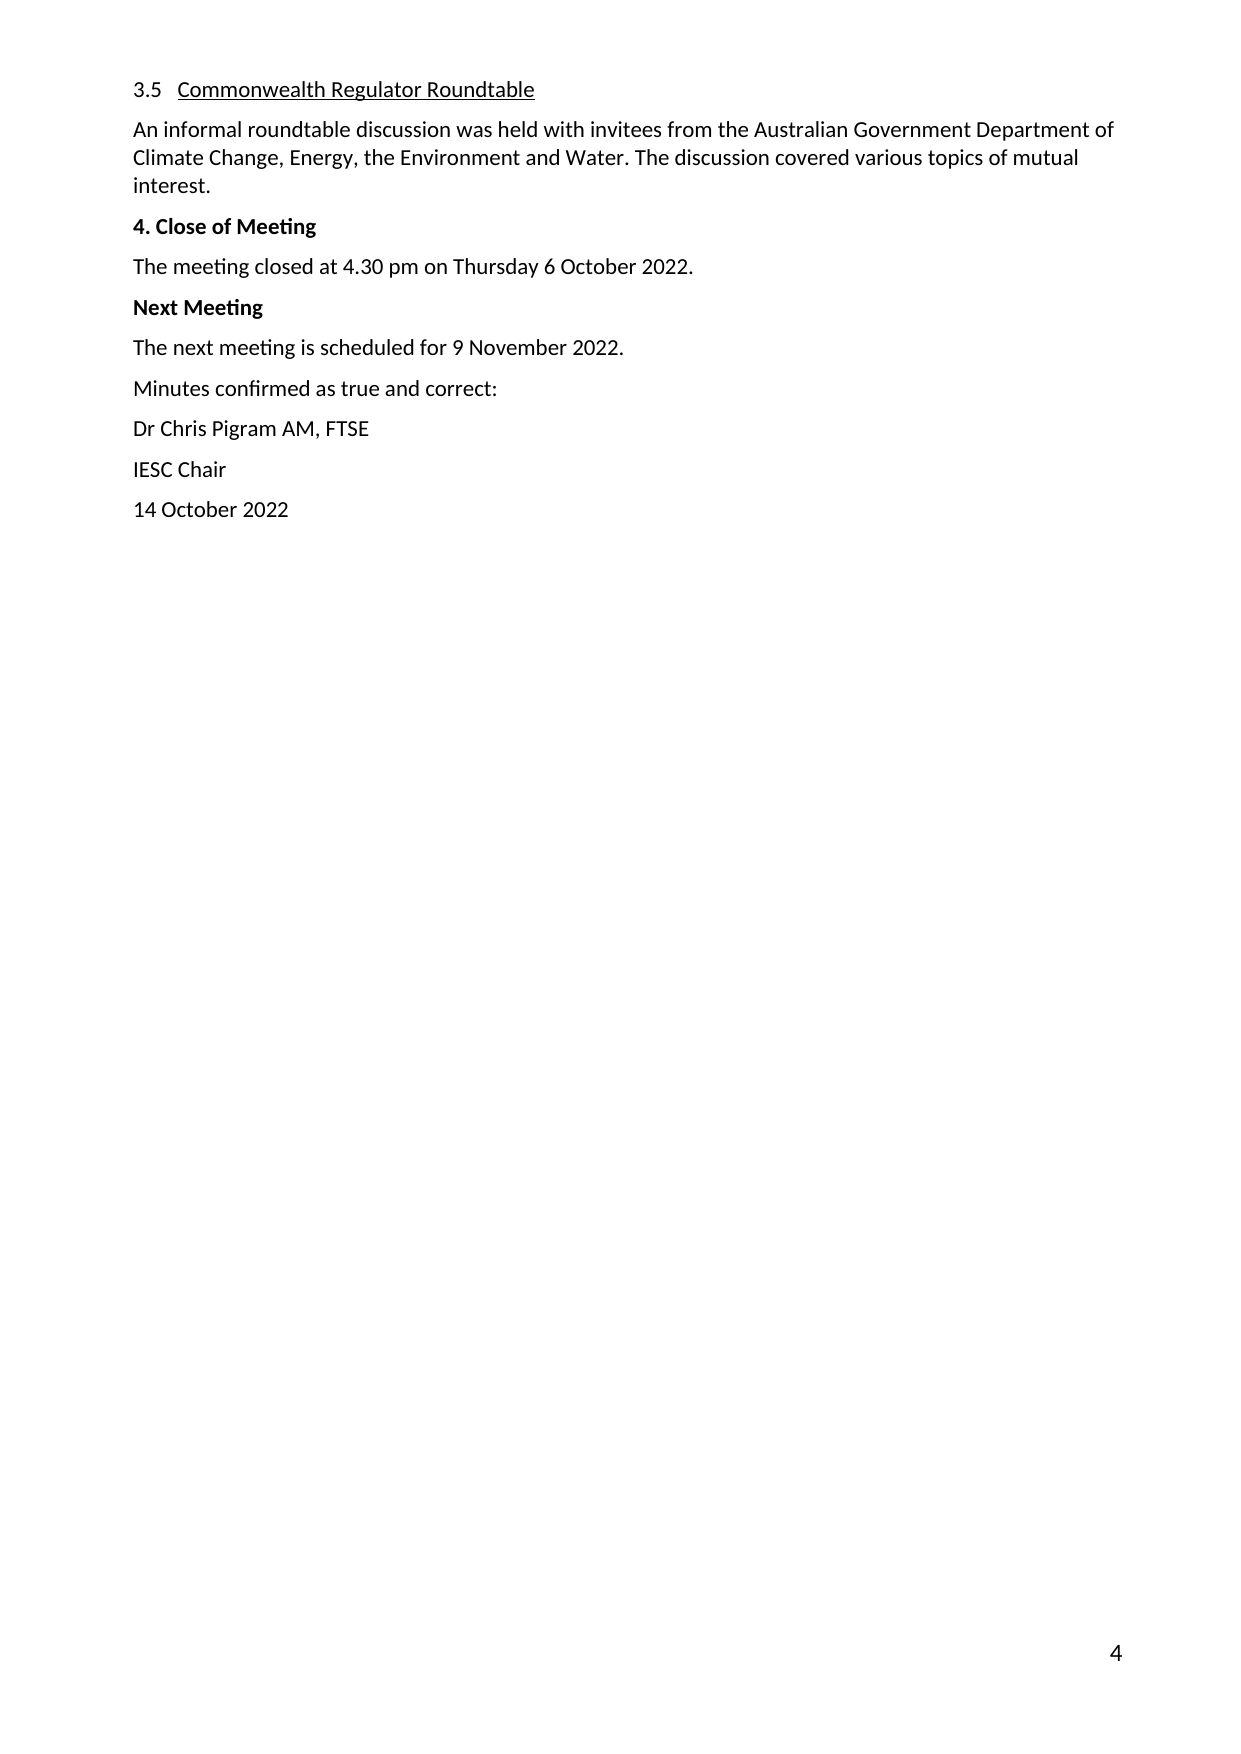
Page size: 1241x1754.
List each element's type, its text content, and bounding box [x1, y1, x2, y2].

text IESC Chair [133, 455, 1122, 483]
text 4. Close of Meeting [133, 212, 1122, 240]
text Minutes confirmed as true and correct: [133, 374, 1122, 402]
text Next Meeting [133, 293, 1122, 321]
text The next meeting is scheduled for 9 November 2022. [133, 333, 1122, 361]
text An informal roundtable discussion was held with invitees from the Australian Government Department of Climate Change, Energy, the Environment and Water. The discussion covered various topics of mutual interest. [133, 115, 1122, 199]
text 3.5 Commonwealth Regulator Roundtable [133, 75, 1122, 103]
text Dr Chris Pigram AM, FTSE [133, 414, 1122, 442]
text The meeting closed at 4.30 pm on Thursday 6 October 2022. [133, 252, 1122, 280]
text 14 October 2022 [133, 496, 1122, 523]
